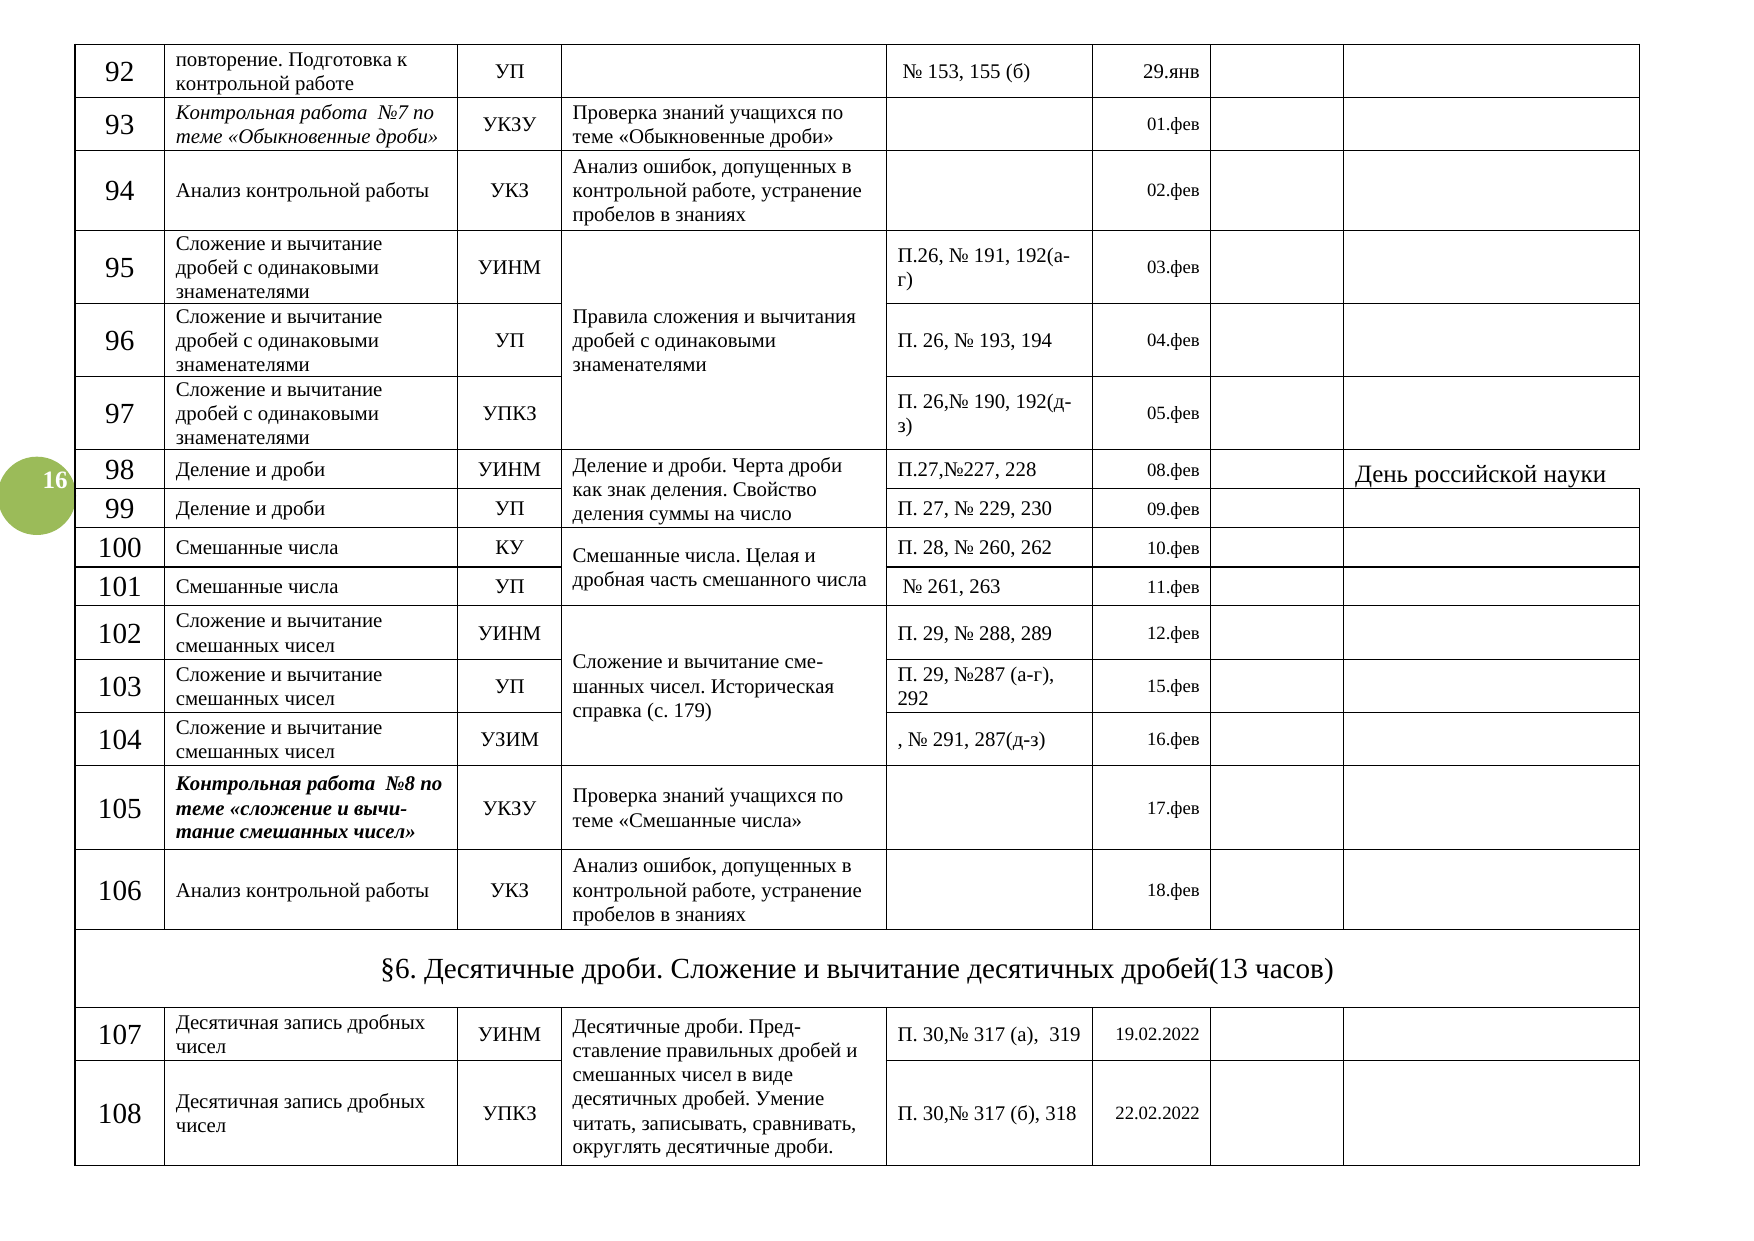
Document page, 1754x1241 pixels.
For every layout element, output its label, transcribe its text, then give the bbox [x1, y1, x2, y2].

table_cell 102 [76, 606, 164, 658]
table_cell П. 27, № 229, 230 [887, 489, 1092, 527]
table_cell 10.фев [1093, 528, 1210, 566]
table_cell 95 [76, 231, 164, 303]
table_cell [1344, 98, 1639, 150]
table_cell П. 28, № 260, 262 [887, 528, 1092, 566]
table_cell 11.фев [1093, 568, 1210, 605]
table_cell Десятичная запись дробных чисел [165, 1061, 457, 1165]
table_cell [1344, 377, 1639, 449]
table_cell [1344, 304, 1639, 376]
table_cell КУ [458, 528, 561, 566]
table_cell [1344, 151, 1639, 229]
table_cell [1344, 1008, 1639, 1060]
table_cell 106 [76, 850, 164, 929]
table_cell Смешанные числа. Целая и дробная часть смешанного числа [562, 528, 886, 605]
table_cell Сложение и вычитание дробей с одинаковыми знаменателями [165, 377, 457, 449]
table_cell № 261, 263 [887, 568, 1092, 605]
table_cell [1211, 1061, 1343, 1165]
table_cell Сложение и вычитание смешанных чисел [165, 713, 457, 765]
table_cell [1344, 231, 1639, 303]
table_cell повторение. Подготовка к контрольной работе [165, 45, 457, 97]
table_cell Десятичная запись дробных чисел [165, 1008, 457, 1060]
table_cell Смешанные числа [165, 528, 457, 566]
table_cell 104 [76, 713, 164, 765]
table_cell 18.фев [1093, 850, 1210, 929]
table_cell [1211, 98, 1343, 150]
table_cell УИНМ [458, 450, 561, 488]
table_cell [887, 98, 1092, 150]
table_cell П. 26,№ 190, 192(д-з) [887, 377, 1092, 449]
table_cell Сложение и вычитание дробей с одинаковыми знаменателями [165, 231, 457, 303]
table_cell Сложение и вычитание смешанных чисел [165, 606, 457, 658]
table_cell [1211, 766, 1343, 849]
table_cell Анализ ошибок, допущенных в контрольной работе, устранение пробелов в знаниях [562, 850, 886, 929]
table_cell 107 [76, 1008, 164, 1060]
table_cell 96 [76, 304, 164, 376]
table_cell УП [458, 568, 561, 605]
table_cell [1211, 450, 1343, 488]
table_cell [1344, 606, 1639, 658]
table_cell 15.фев [1093, 660, 1210, 712]
table_cell П. 30,№ 317 (а), 319 [887, 1008, 1092, 1060]
table_cell §6. Десятичные дроби. Сложение и вычитание десятичных дробей(13 часов) [76, 930, 1639, 1007]
table_cell 05.фев [1093, 377, 1210, 449]
table_cell П. 26, № 193, 194 [887, 304, 1092, 376]
table_cell [1211, 713, 1343, 765]
table_cell Анализ контрольной работы [165, 850, 457, 929]
table_cell Проверка знаний учащихся по теме «Обыкновенные дроби» [562, 98, 886, 150]
table_cell 29.янв [1093, 45, 1210, 97]
table_cell УП [458, 304, 561, 376]
table_cell 93 [76, 98, 164, 150]
table_cell [1344, 489, 1639, 527]
table_cell УП [458, 489, 561, 527]
table_cell 19.02.2022 [1093, 1008, 1210, 1060]
table_cell УЗИМ [458, 713, 561, 765]
table_cell День российской науки [1344, 450, 1639, 488]
table_cell № 153, 155 (б) [887, 45, 1092, 97]
table_cell Десятичные дроби. Представление правильных дробей и смешанных чисел в виде десятичных дробей. Умение читать, записывать, сравнивать, округлять десятичные дроби. [562, 1008, 886, 1165]
table_cell УКЗУ [458, 98, 561, 150]
table_cell 08.фев [1093, 450, 1210, 488]
table_cell УПКЗ [458, 377, 561, 449]
table_cell [1211, 568, 1343, 605]
table_cell УИНМ [458, 1008, 561, 1060]
table_cell Правила сложения и вычитания дробей с одинаковыми знаменателями [562, 231, 886, 449]
table_cell 99 [76, 489, 164, 527]
table_cell 100 [76, 528, 164, 566]
table_cell УКЗ [458, 151, 561, 229]
table_cell [1211, 850, 1343, 929]
table_cell П.27,№227, 228 [887, 450, 1092, 488]
table_cell [1211, 377, 1343, 449]
table_cell 01.фев [1093, 98, 1210, 150]
table_cell , № 291, 287(д-з) [887, 713, 1092, 765]
table_cell [1344, 1061, 1639, 1165]
table_cell [1211, 151, 1343, 229]
table_cell Контрольная работа №7 по теме «Обыкновенные дроби» [165, 98, 457, 150]
table_cell 04.фев [1093, 304, 1210, 376]
table_cell Анализ контрольной работы [165, 151, 457, 229]
table_cell Сложение и вычитание смешанных чисел. Историческая справка (с. 179) [562, 606, 886, 765]
table_cell 92 [76, 45, 164, 97]
table_cell Проверка знаний учащихся по теме «Смешанные числа» [562, 766, 886, 849]
table_cell 22.02.2022 [1093, 1061, 1210, 1165]
table_cell [887, 766, 1092, 849]
table_cell [1211, 528, 1343, 566]
table_cell 16.фев [1093, 713, 1210, 765]
table_cell [1344, 660, 1639, 712]
table_cell [1344, 850, 1639, 929]
table_cell УКЗ [458, 850, 561, 929]
table_cell УИНМ [458, 231, 561, 303]
table_cell УП [458, 660, 561, 712]
table_cell [1211, 660, 1343, 712]
table_cell [1211, 45, 1343, 97]
table_cell УКЗУ [458, 766, 561, 849]
table_cell 17.фев [1093, 766, 1210, 849]
table_cell Деление и дроби [165, 450, 457, 488]
table_cell УПКЗ [458, 1061, 561, 1165]
table_cell П.26, № 191, 192(а-г) [887, 231, 1092, 303]
table_cell [1344, 568, 1639, 605]
table_cell [1344, 713, 1639, 765]
table_cell Анализ ошибок, допущенных в контрольной работе, устранение пробелов в знаниях [562, 151, 886, 229]
table_cell П. 29, №287 (а-г), 292 [887, 660, 1092, 712]
table_cell [887, 850, 1092, 929]
table_cell [1344, 528, 1639, 566]
table_cell П. 29, № 288, 289 [887, 606, 1092, 658]
table_cell 101 [76, 568, 164, 605]
table_cell [1211, 304, 1343, 376]
table_cell УИНМ [458, 606, 561, 658]
table_cell 105 [76, 766, 164, 849]
table_cell Смешанные числа [165, 568, 457, 605]
table_cell 02.фев [1093, 151, 1210, 229]
table_cell [1211, 489, 1343, 527]
table_cell Деление и дроби [165, 489, 457, 527]
table_cell 03.фев [1093, 231, 1210, 303]
table_cell [1211, 231, 1343, 303]
table_cell 97 [76, 377, 164, 449]
table_cell 09.фев [1093, 489, 1210, 527]
table_cell Контрольная работа №8 по теме «сложение и вычи-тание смешанных чисел» [165, 766, 457, 849]
table_cell [1211, 1008, 1343, 1060]
table_cell [1211, 606, 1343, 658]
table_cell 94 [76, 151, 164, 229]
table_cell [1344, 45, 1639, 97]
table_cell 108 [76, 1061, 164, 1165]
table_cell Сложение и вычитание дробей с одинаковыми знаменателями [165, 304, 457, 376]
table_cell [1344, 766, 1639, 849]
table_cell П. 30,№ 317 (б), 318 [887, 1061, 1092, 1165]
table_cell УП [458, 45, 561, 97]
table_cell 103 [76, 660, 164, 712]
table_cell Сложение и вычитание смешанных чисел [165, 660, 457, 712]
table_cell [887, 151, 1092, 229]
table_cell 12.фев [1093, 606, 1210, 658]
table_cell 98 [76, 450, 164, 488]
table_cell Деление и дроби. Черта дроби как знак деления. Свойство деления суммы на число [562, 450, 886, 527]
